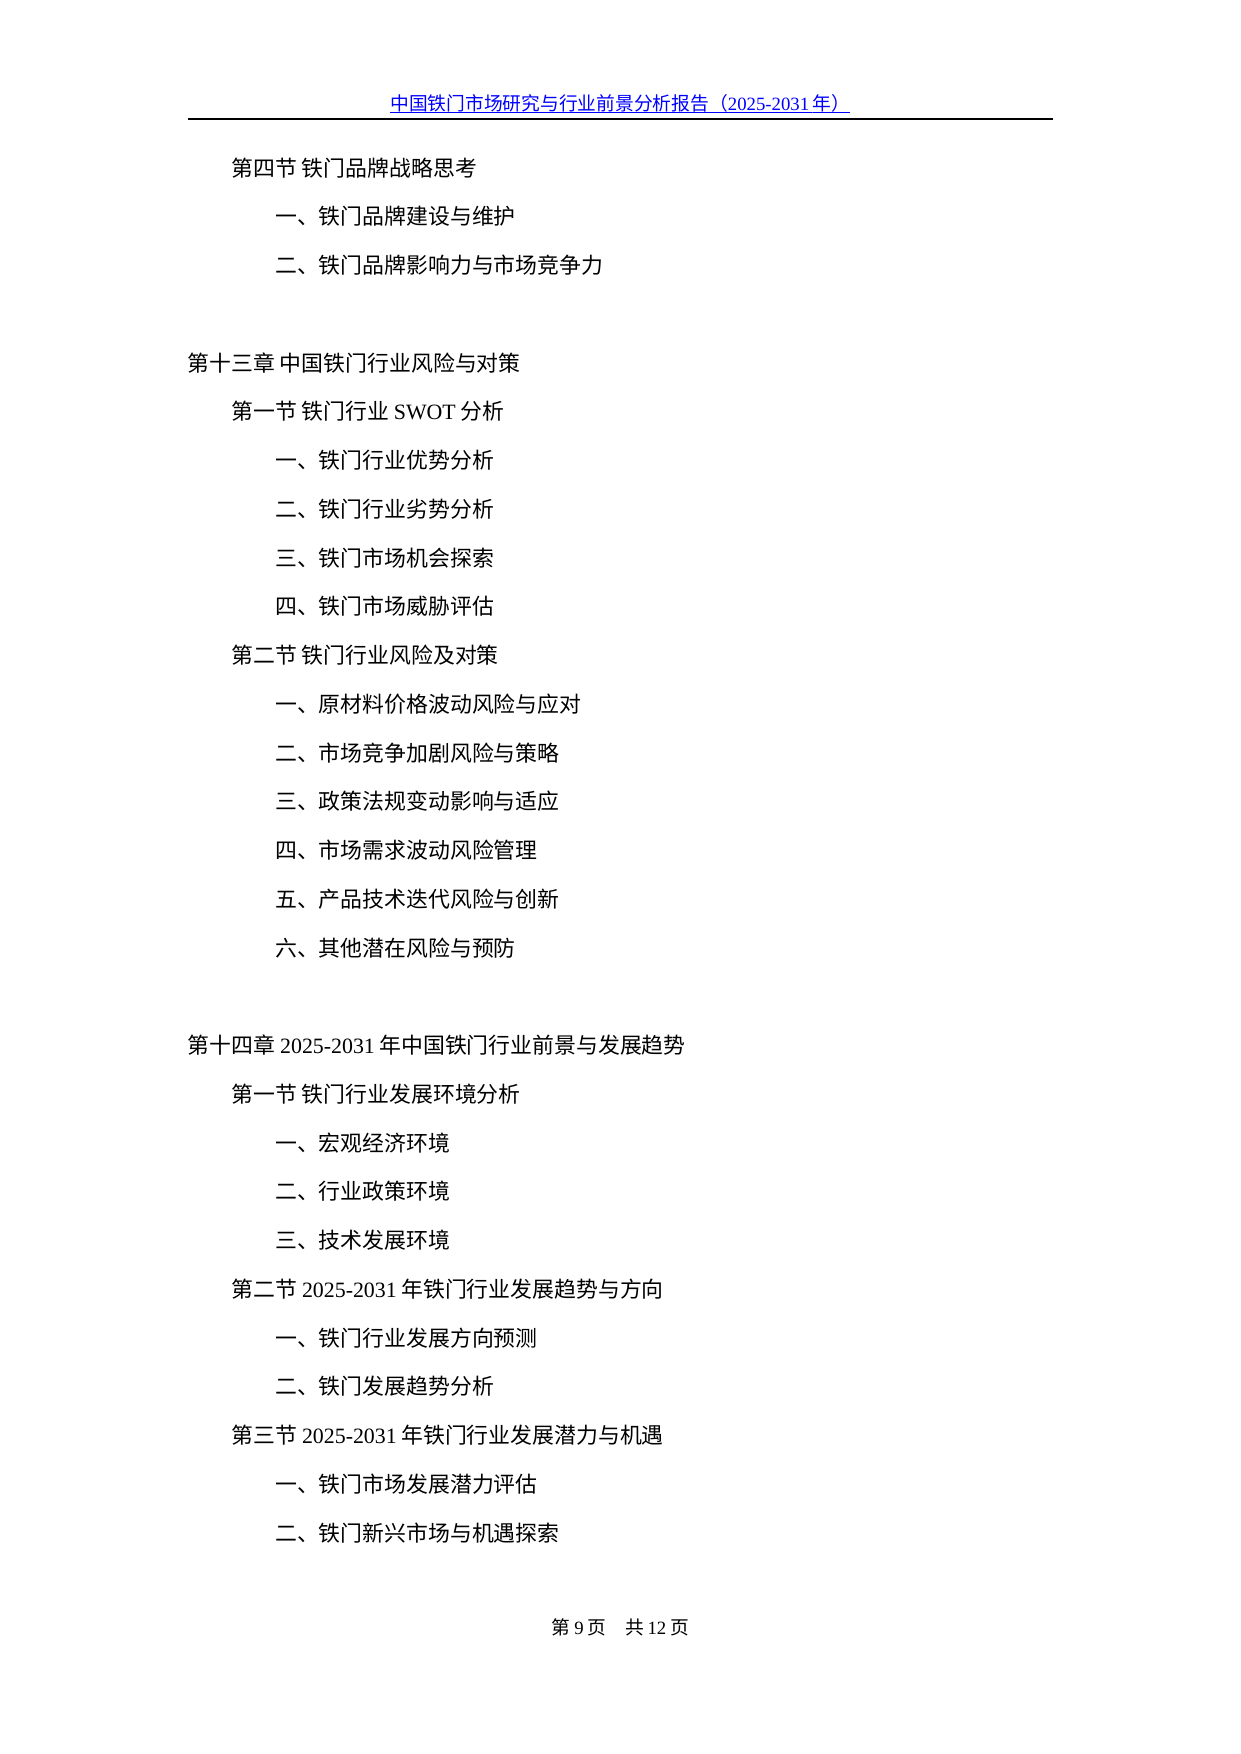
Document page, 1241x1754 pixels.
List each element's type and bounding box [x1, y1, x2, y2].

text [187, 150, 1053, 1548]
